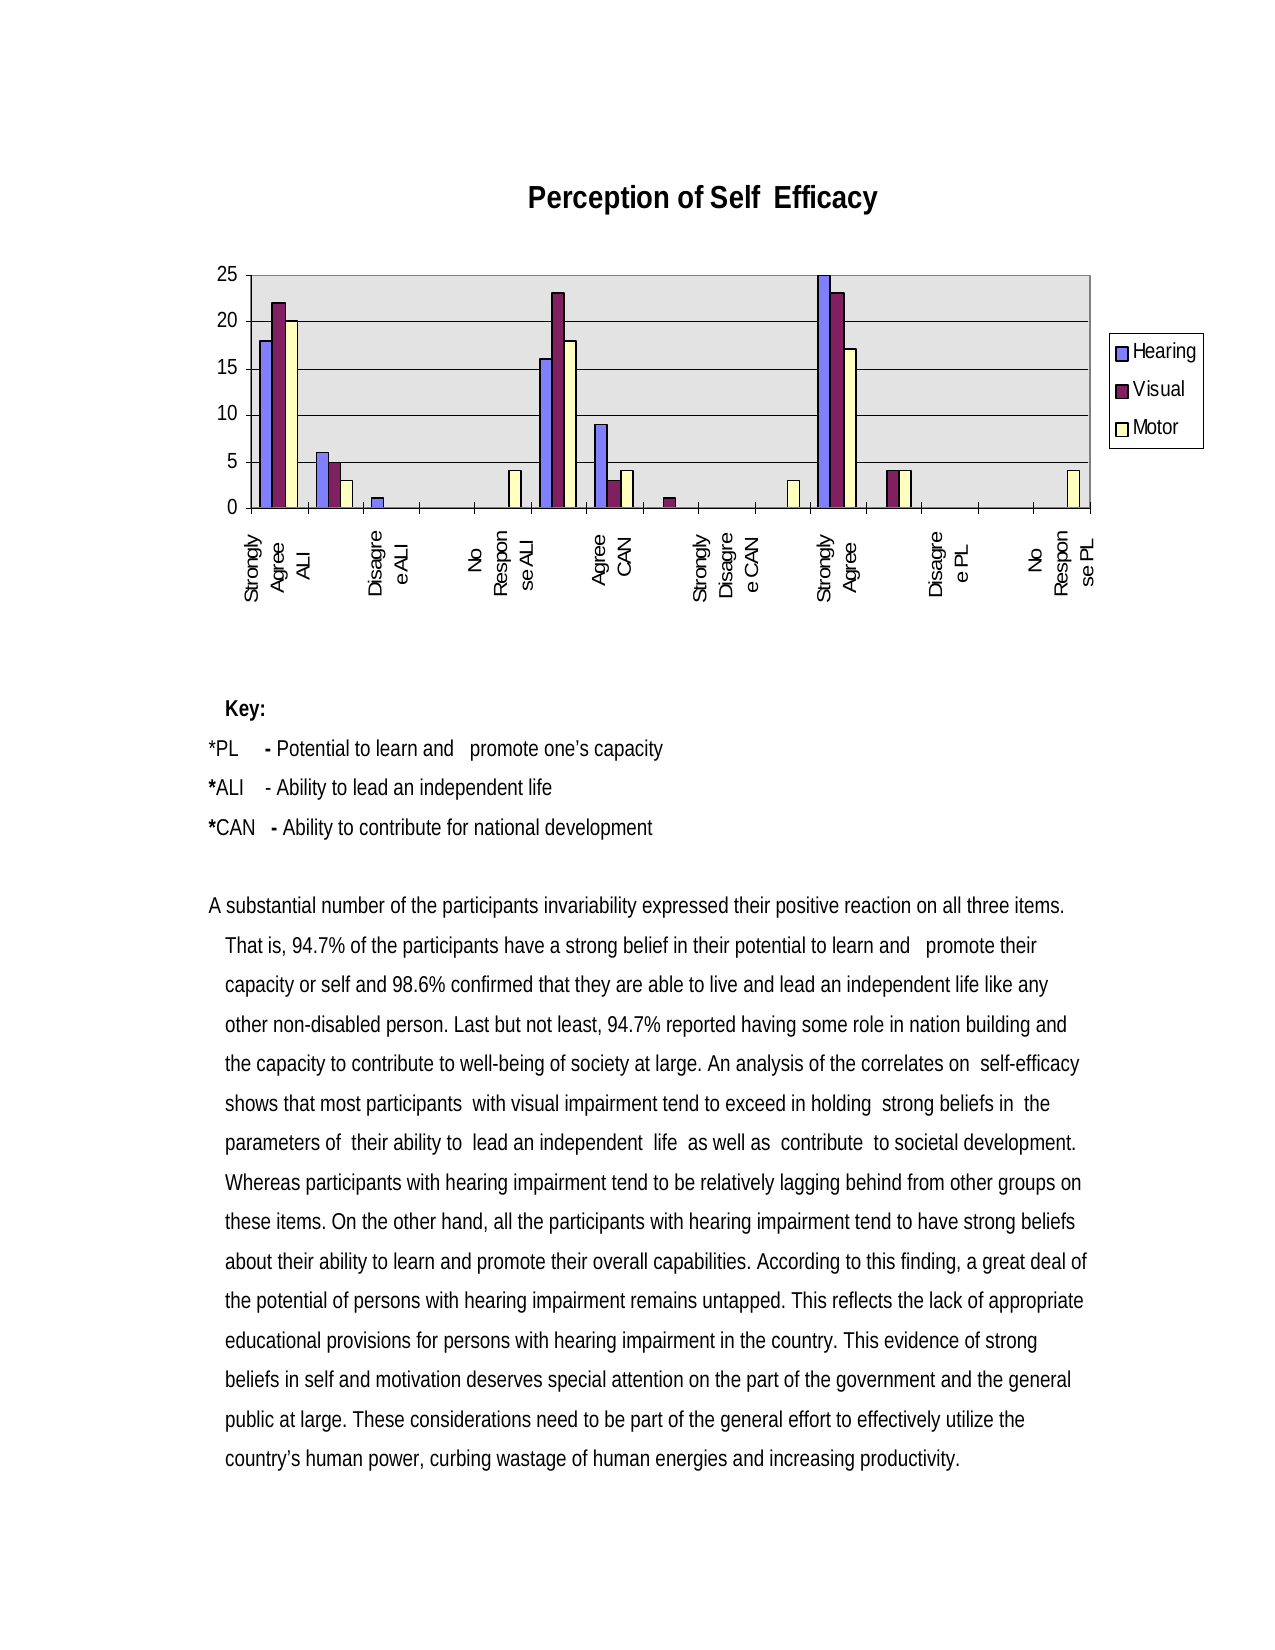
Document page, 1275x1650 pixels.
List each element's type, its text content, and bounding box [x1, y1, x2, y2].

text *CAN - Ability to contribute for national development [187, 813, 1087, 840]
text A substantial number of the participants invariability expressed their positive reaction on all three items. That is, 94.7% of the participants have a strong belief in their potential to learn and promote their capacity or self and 98.6% confirmed that they are able to live and lead an independent life like any other non-disabled person. Last but not least, 94.7% reported having some role in nation building and the capacity to contribute to well-being of society at large. An analysis of the correlates on self-efficacy shows that most participants with visual impairment tend to exceed in holding strong beliefs in the parameters of their ability to lead an independent life as well as contribute to societal development. Whereas participants with hearing impairment tend to be relatively lagging behind from other groups on these items. On the other hand, all the participants with hearing impairment tend to have strong beliefs about their ability to learn and promote their overall capabilities. According to this finding, a great deal of the potential of persons with hearing impairment remains untapped. This reflects the lack of appropriate educational provisions for persons with hearing impairment in the country. This evidence of strong beliefs in self and motivation deserves special attention on the part of the government and the general public at large. These considerations need to be part of the general effort to effectively utilize the country’s human power, curbing wastage of human energies and increasing productivity. [187, 892, 1087, 1472]
text *PL - Potential to learn and promote one’s capacity [187, 734, 1087, 761]
text Key: [225, 695, 1087, 721]
text *ALI - Ability to lead an independent life [187, 774, 1087, 800]
